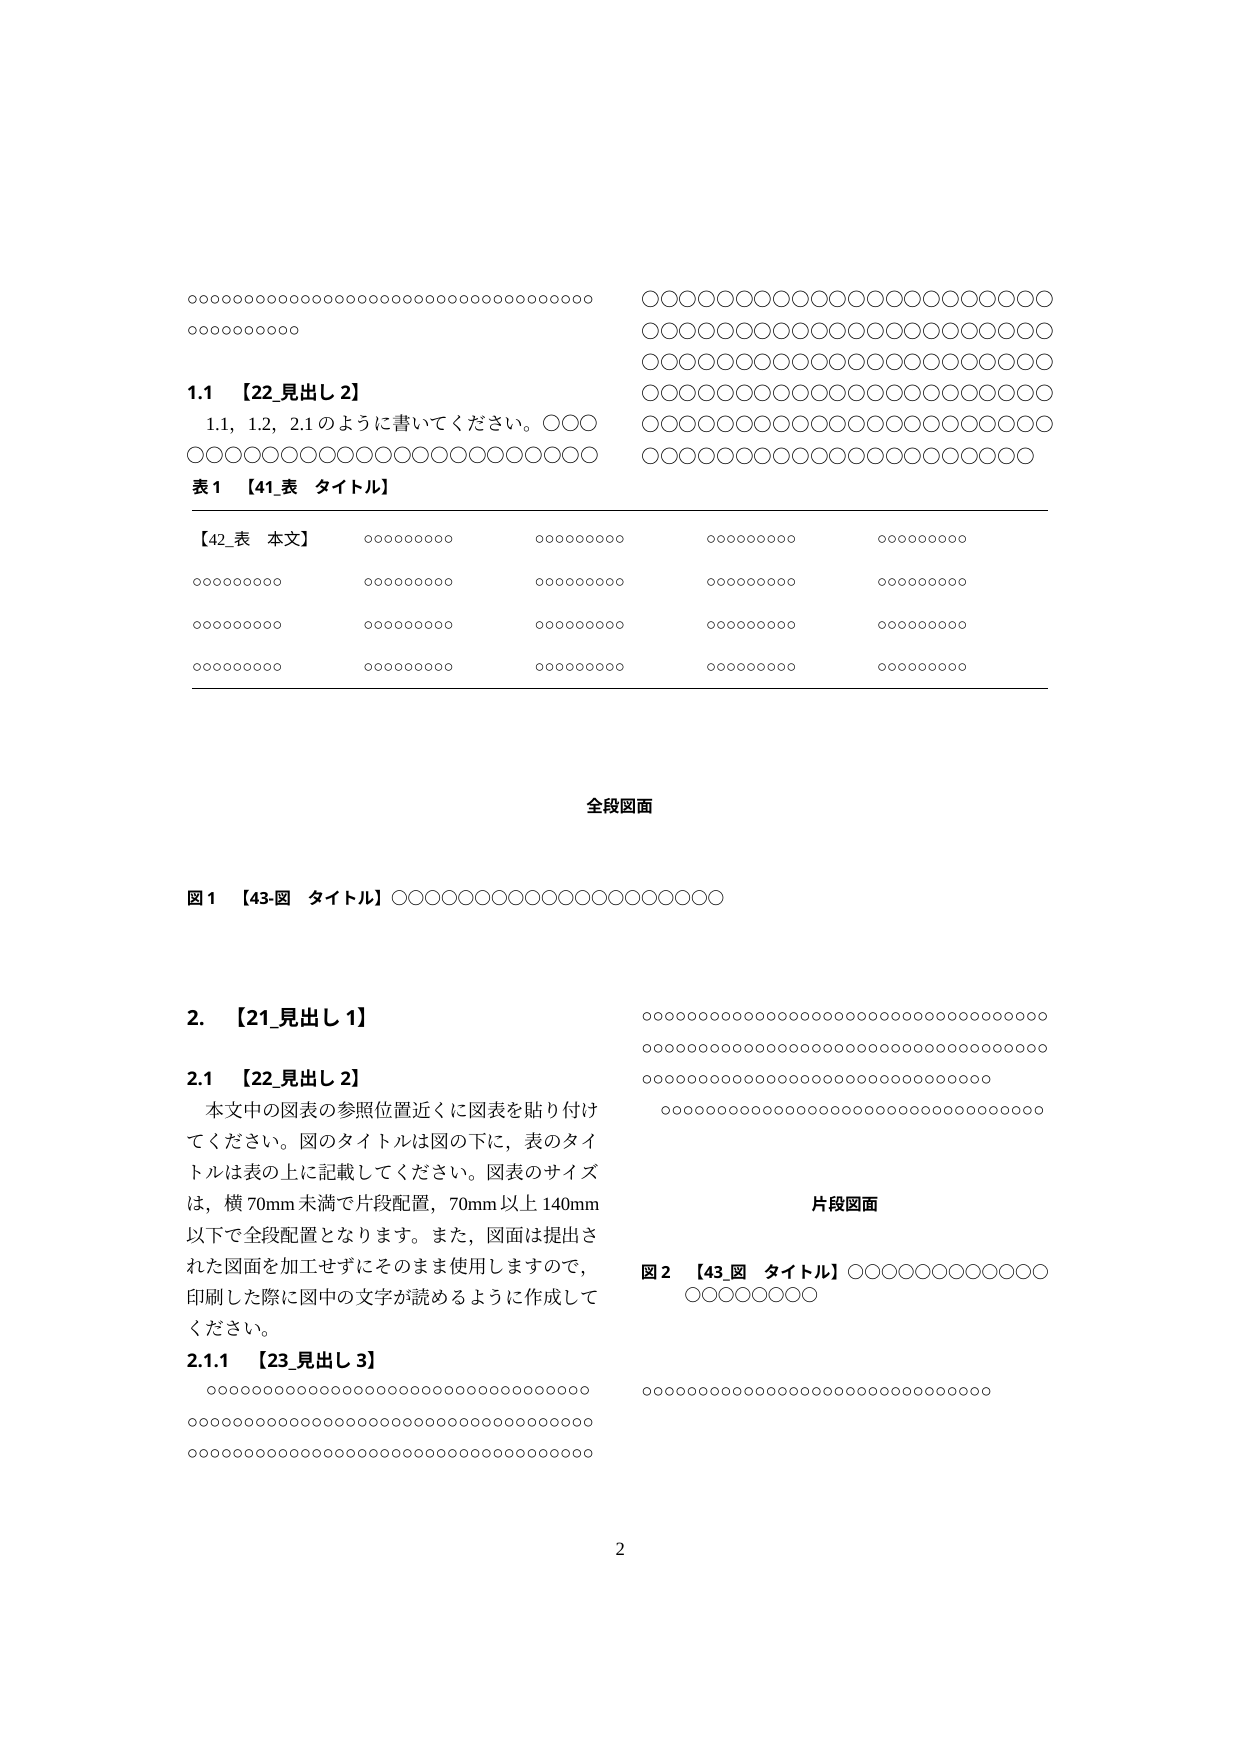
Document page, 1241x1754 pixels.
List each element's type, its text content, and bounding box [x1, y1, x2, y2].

table_cell ○○○○○○○○○ [877, 597, 1048, 639]
text ○○○○○○○○○○○○○○○○○○○○○○○○○○○○○○○○○○○○○○○○○○○○○○○○○○○○○○○○○○○○○○○○○ [641, 1094, 1053, 1407]
table_cell ○○○○○○○○○ [706, 597, 877, 639]
table_cell ○○○○○○○○○ [706, 554, 877, 597]
text 2. 【21_見出し1】 [187, 1001, 599, 1032]
text 1.1 【22_見出し2】 [187, 376, 599, 407]
table_cell ○○○○○○○○○ [534, 554, 706, 597]
table_header 表1 【41_表 タイトル】 [192, 471, 1048, 510]
text ○○○○○○○○○○○○○○○○○○○○○○○○○○○○○○○○○○○○○○○○○○○○○○○○○○○○○○○○○○○○○○○○○○○○○○○○○○○○○○○○○○○○○○○○○○○○○○○○○○○○○○○○○○○○○○○○○○○○○○○○○○○○○○○○○○○○○○○○○○○○○○○○○○○○○○○○○○○○○○○○○○○○○○○○○○○○○○○○○○○○○○○○○○○○○○○○○○○○○○○○○○○○○○○○○ [641, 1001, 1053, 1094]
table_cell 【42_表 本文】 [192, 511, 363, 554]
text 1.1，1.2，2.1のように書いてください。○○○○○○○○○○○○○○○○○○○○○○○○○○○○○○○○○○○○○○○○○○○○○○○○○○○○○○○○○○○○○○○○○○○○○○○○○○○○○○○○○○○○○○○○○○○○○○○○○○○○○○○○○○○○○○○○○○○○○○○○○○○○○○○○○○○○○○○○○○○○○○○○○○○○○○○○○○○○ [187, 407, 599, 470]
table_cell ○○○○○○○○○ [534, 640, 706, 688]
table_cell ○○○○○○○○○ [877, 511, 1048, 554]
table_cell ○○○○○○○○○ [192, 554, 363, 597]
table_cell ○○○○○○○○○ [363, 597, 534, 639]
table_cell ○○○○○○○○○ [877, 554, 1048, 597]
text 2.1 【22_見出し2】 [187, 1062, 599, 1093]
table_cell ○○○○○○○○○ [706, 511, 877, 554]
table_cell ○○○○○○○○○ [706, 640, 877, 688]
table_cell ○○○○○○○○○ [192, 597, 363, 639]
text 2.1.1 【23_見出し3】 [187, 1343, 599, 1374]
table_cell ○○○○○○○○○ [534, 511, 706, 554]
table_cell ○○○○○○○○○ [363, 554, 534, 597]
text ○○○○○○○○○○○○○○○○○○○○○○○○○○○○○○○○○○○○○○○○○○○○○○○○○○○○○○○○○○○○○○○○○○○○○○○○○○○○○○○○○○○○○○○○○○○○○○○○○○○○○○○○○○○○○○○○○○○○○○○○○○○○○○○○○○○○○○○○○○○○○○○○○○○○○○○○○○○○○○○○○○○○○○○○○○○○○○○○○○○○○○○○○○○○○○○○○○○○○○○○○○○○○○○○○ [187, 1374, 599, 1468]
table_cell ○○○○○○○○○ [363, 511, 534, 554]
text 本文中の図表の参照位置近くに図表を貼り付けてください。図のタイトルは図の下に，表のタイトルは表の上に記載してください。図表のサイズは，横70mm未満で片段配置，70mm以上140mm以下で全段配置となります。また，図面は提出された図面を加工せずにそのまま使用しますので，印刷した際に図中の文字が読めるように作成してください。 [187, 1093, 599, 1343]
table_cell ○○○○○○○○○ [877, 640, 1048, 688]
table_cell ○○○○○○○○○ [534, 597, 706, 639]
table_cell ○○○○○○○○○ [363, 640, 534, 688]
text 1.1，1.2，2.1のように書いてください。○○○○○○○○○○○○○○○○○○○○○○○○○○○○○○○○○○○○○○○○○○○○○○○○○○○○○○○○○○○○○○○○○○○○○○○○○○○○○○○○○○○○○○○○○○○○○○○○○○○○○○○○○○○○○○○○○○○○○○○○○○○○○○○○○○○○○○○○○○○○○○○○○○○○○○○○○○○○ [641, 283, 1053, 471]
table_cell ○○○○○○○○○ [192, 640, 363, 688]
